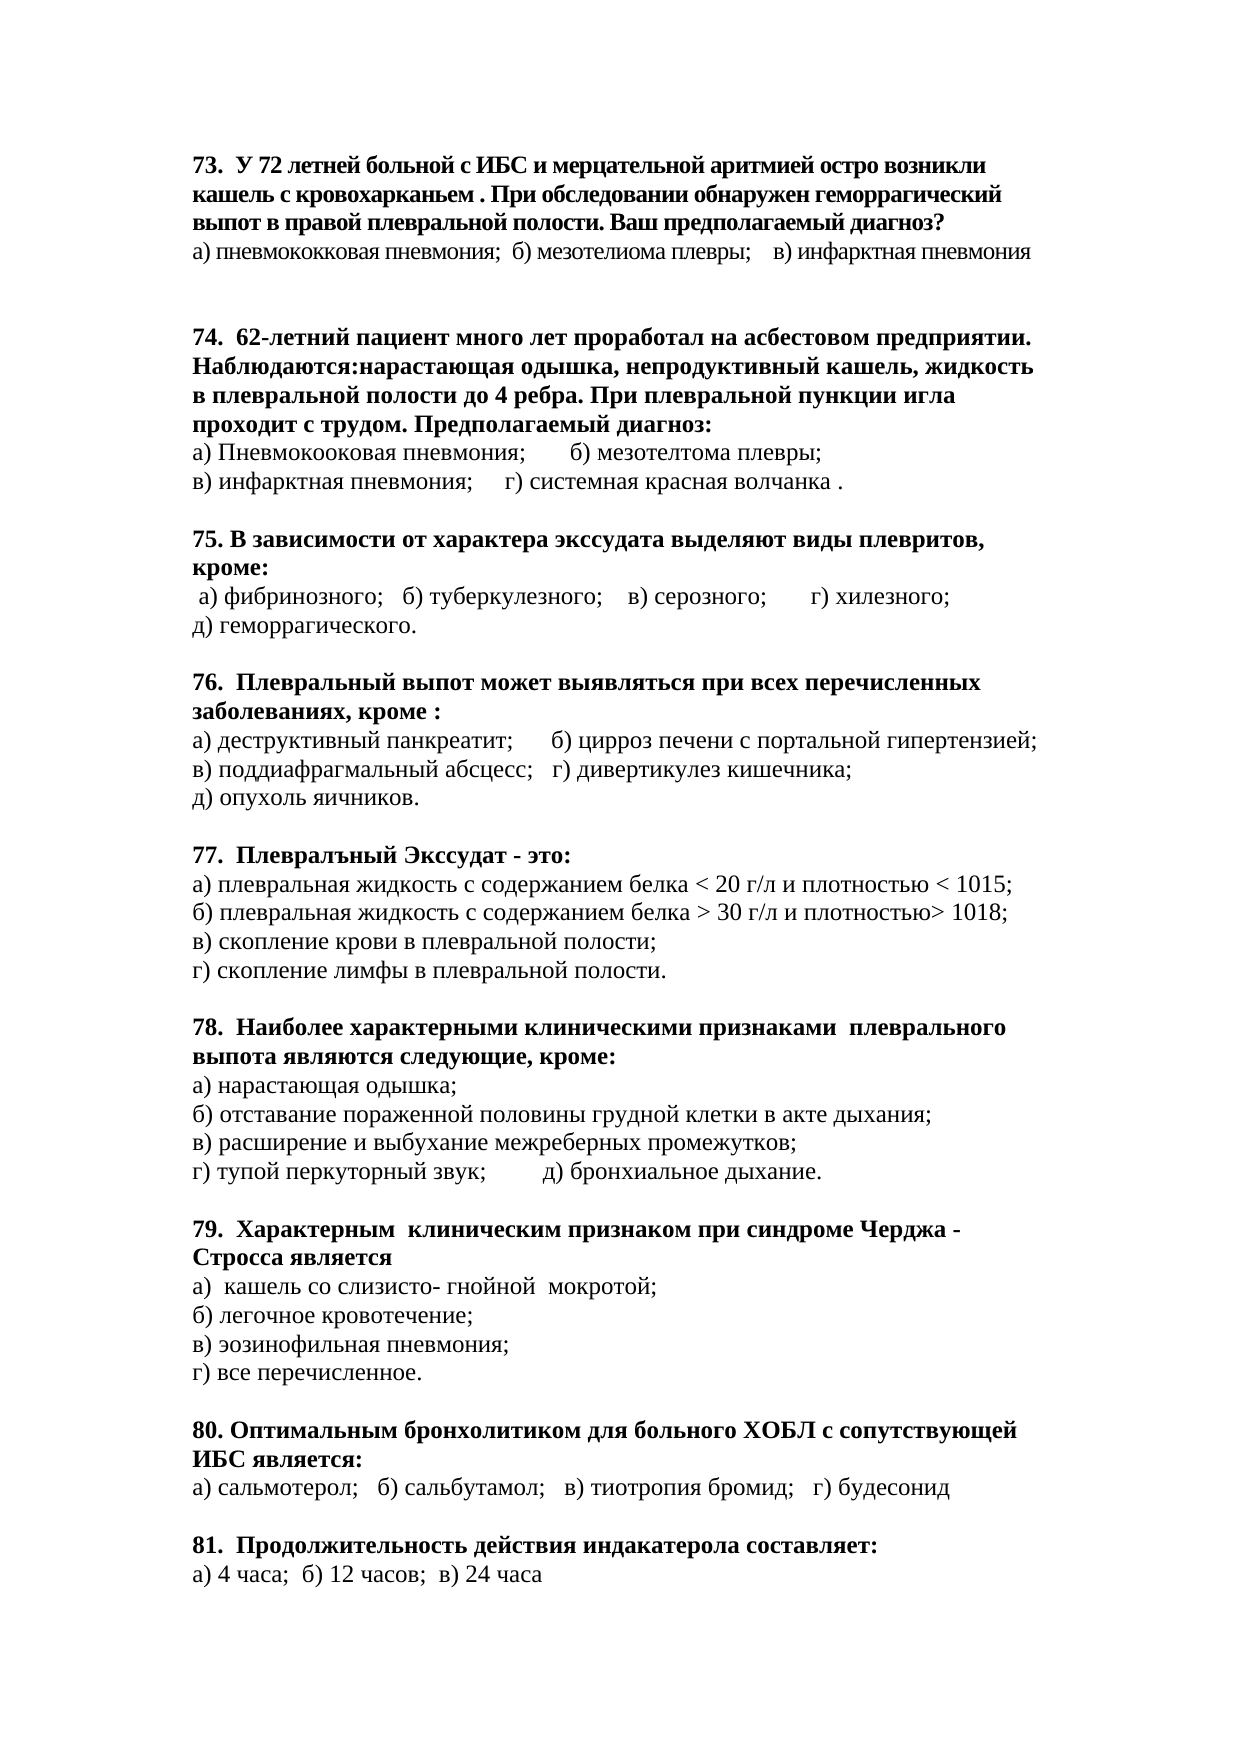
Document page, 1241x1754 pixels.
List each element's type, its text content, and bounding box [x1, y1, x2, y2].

text 76. Плевральный выпот может выявляться при всех перечисленных заболеваниях, кроме : [192, 667, 1053, 725]
text а) пневмококковая пневмония; б) мезотелиома плевры; в) инфарктная пневмония [192, 236, 1053, 265]
text б) легочное кровотечение; [192, 1300, 1053, 1329]
text д) геморрагического. [192, 610, 1053, 639]
text а) нарастающая одышка; [192, 1070, 1053, 1099]
text а) сальмотерол; б) сальбутамол; в) тиотропия бромид; г) будесонид [192, 1472, 1053, 1501]
text б) плевральная жидкость с содержанием белка > 30 г/л и плотностью> 1018; [192, 897, 1053, 926]
text 75. В зависимости от характера экссудата выделяют виды плевритов, кроме: [192, 524, 1053, 581]
text в) скопление крови в плевральной полости; [192, 926, 1053, 955]
text д) опухоль яичников. [192, 782, 1053, 811]
text а) фибринозного; б) туберкулезного; в) серозного; г) хилезного; [192, 581, 1053, 610]
text 74. 62-летний пациент много лет проработал на асбестовом предприятии. Наблюдаются:нарастающая одышка, непродуктивный кашель, жидкость в плевральной полости до 4 ребра. При плевральной пункции игла проходит с трудом. Предполагаемый диагноз: [192, 322, 1053, 437]
text 77. Плевралъный Экссудат - это: [192, 840, 1053, 869]
text в) расширение и выбухание межреберных промежутков; [192, 1127, 1053, 1156]
text 81. Продолжительность действия индакатерола составляет: [192, 1530, 1053, 1559]
text а) 4 часа; б) 12 часов; в) 24 часа [192, 1559, 1053, 1587]
text г) тупой перкуторный звук; д) бронхиальное дыхание. [192, 1156, 1053, 1185]
text а) деструктивный панкреатит; б) цирроз печени с портальной гипертензией; [192, 725, 1053, 754]
text 73. У 72 летней больной с ИБС и мерцательной аритмией остро возникли кашель с кровохарканьем . При обследовании обнаружен геморрагический выпот в правой плевральной полости. Ваш предполагаемый диагноз? [192, 150, 1053, 236]
text б) отставание пораженной половины грудной клетки в акте дыхания; [192, 1099, 1053, 1127]
text г) все перечисленное. [192, 1357, 1053, 1386]
text 78. Наиболее характерными клиническими признаками плеврального выпота являются следующие, кроме: [192, 1012, 1053, 1070]
text в) инфарктная пневмония; г) системная красная волчанка . [192, 466, 1053, 495]
text 80. Оптимальным бронхолитиком для больного ХОБЛ с сопутствующей ИБС является: [192, 1415, 1053, 1472]
text г) скопление лимфы в плевральной полости. [192, 955, 1053, 984]
text 79. Характерным клиническим признаком при синдроме Черджа - Стросса является [192, 1214, 1053, 1271]
text а) плевральная жидкость с содержанием белка < 20 г/л и плотностью < 1015; [192, 869, 1053, 897]
text а) Пневмокооковая пневмония; б) мезотелтома плевры; [192, 437, 1053, 466]
text в) эозинофильная пневмония; [192, 1329, 1053, 1357]
text а) кашель со слизисто- гнойной мокротой; [192, 1271, 1053, 1300]
text в) поддиафрагмальный абсцесс; г) дивертикулез кишечника; [192, 754, 1053, 782]
